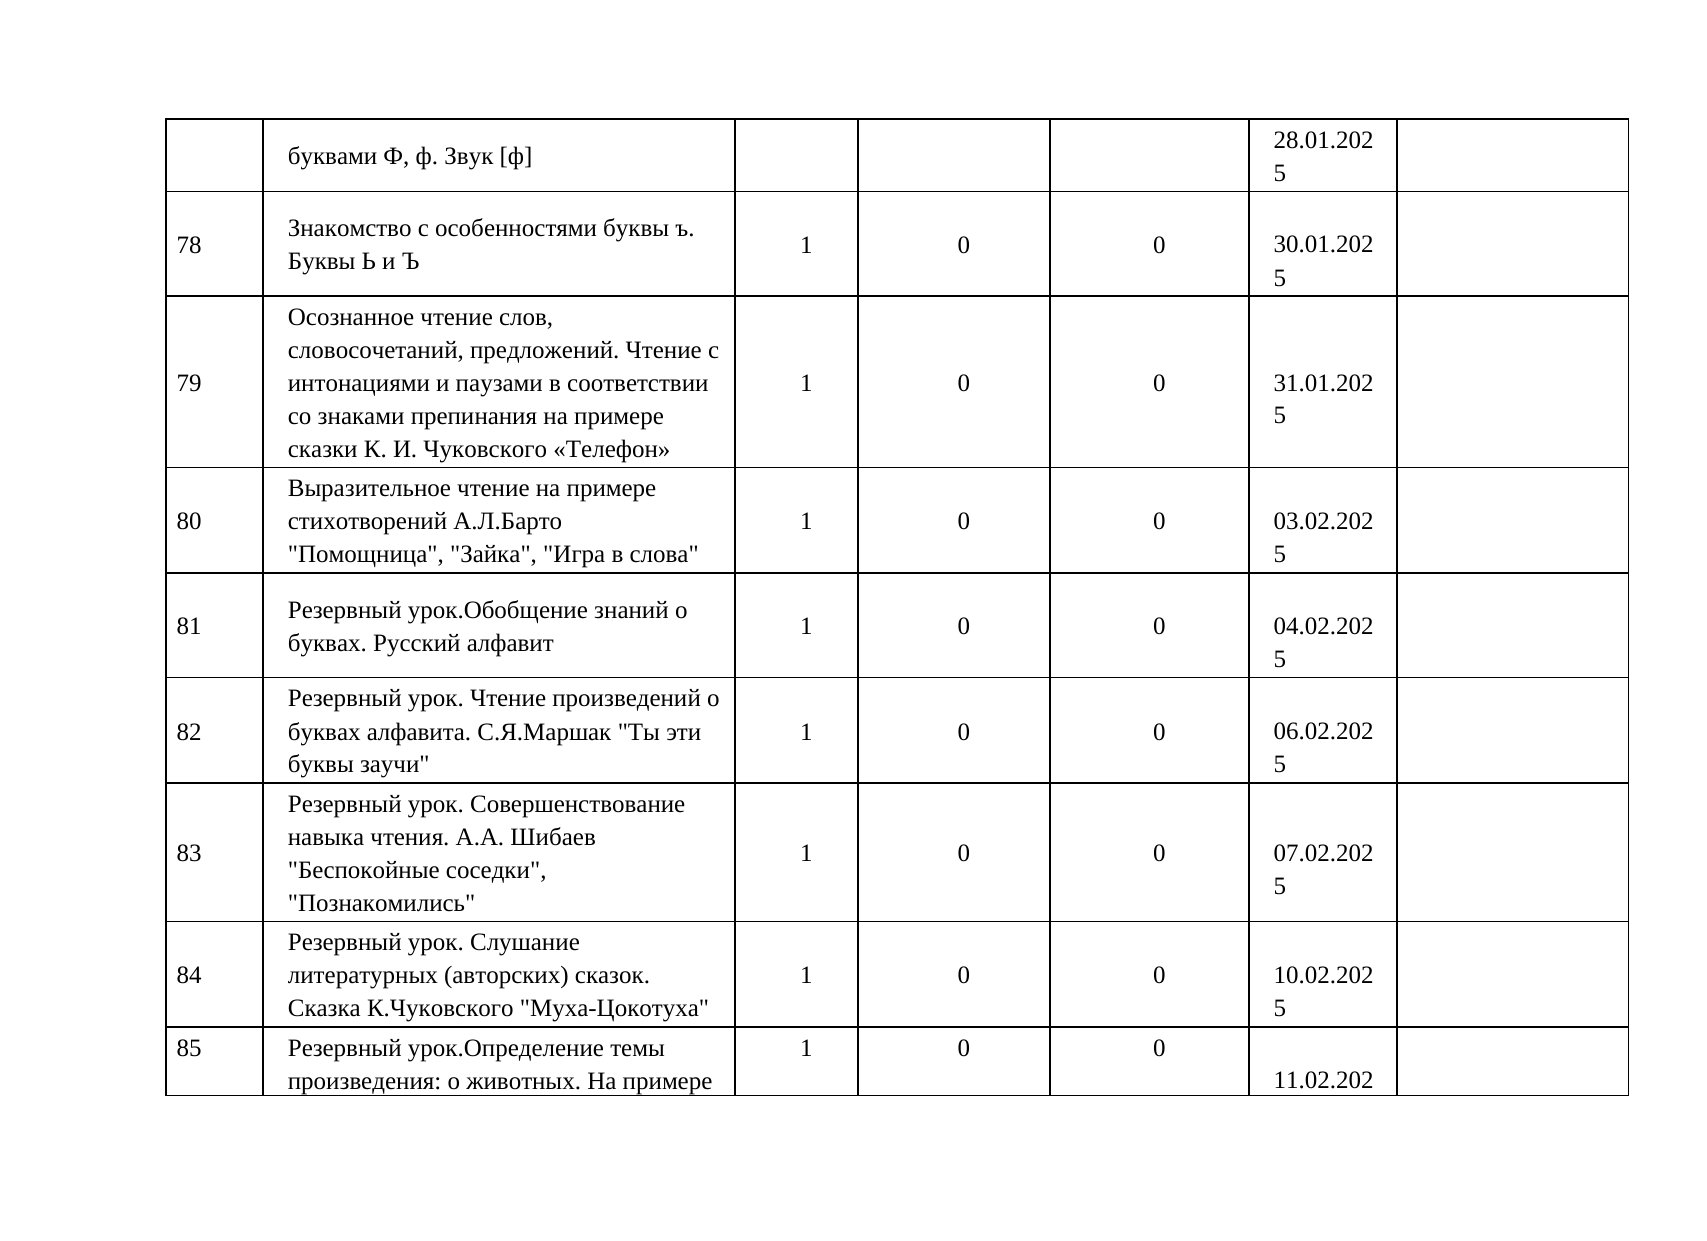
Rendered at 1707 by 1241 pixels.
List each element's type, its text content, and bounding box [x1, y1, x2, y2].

table_cell Знакомство с особенностями буквы ъ. Буквы Ь и Ъ [264, 192, 734, 295]
table_cell 1 [736, 297, 857, 467]
table_cell 82 [167, 678, 262, 782]
table_cell Резервный урок. Совершенствование навыка чтения. А.А. Шибаев "Беспокойные соседки", "Познакомились" [264, 784, 734, 921]
table_cell 0 [1051, 678, 1248, 782]
table_cell 81 [167, 574, 262, 677]
table_cell 30.01.2025 [1250, 192, 1396, 295]
table_cell 77 [167, 120, 262, 191]
table_cell [1398, 297, 1628, 467]
table_cell 0 [1051, 784, 1248, 921]
table_cell 0 [859, 120, 1049, 191]
table_cell 03.02.2025 [1250, 468, 1396, 572]
table_cell 0 [859, 468, 1049, 572]
table_cell 28.01.2025 [1250, 120, 1396, 191]
table_cell 84 [167, 922, 262, 1026]
table_cell 83 [167, 784, 262, 921]
table_cell [1398, 1028, 1628, 1094]
table_cell 0 [1051, 574, 1248, 677]
table_cell 1 [736, 1028, 857, 1094]
table_cell 07.02.2025 [1250, 784, 1396, 921]
table_cell 1 [736, 468, 857, 572]
table_cell [1398, 120, 1628, 191]
table_cell 0 [1051, 468, 1248, 572]
table_cell 0 [1051, 1028, 1248, 1094]
table_cell Осознанное чтение слов, словосочетаний, предложений. Чтение с интонациями и паузами в соответствии со знаками препинания на примере сказки К. И. Чуковского «Телефон» [264, 297, 734, 467]
table_cell 0 [859, 1028, 1049, 1094]
table_cell Резервный урок. Чтение произведений о буквах алфавита. С.Я.Маршак "Ты эти буквы заучи" [264, 678, 734, 782]
table_cell Резервный урок.Обобщение знаний о буквах. Русский алфавит [264, 574, 734, 677]
table_cell 0 [1051, 192, 1248, 295]
table_cell 11.02.2025 [1250, 1028, 1396, 1094]
table_cell Резервный урок. Слушание литературных (авторских) сказок. Сказка К.Чуковского "Муха-Цокотуха" [264, 922, 734, 1026]
table_cell [1398, 192, 1628, 295]
table_cell 10.02.2025 [1250, 922, 1396, 1026]
table_cell 85 [167, 1028, 262, 1094]
table_cell [1398, 784, 1628, 921]
table_cell 0 [1051, 120, 1248, 191]
table_cell 0 [859, 192, 1049, 295]
table_cell [1398, 678, 1628, 782]
table_cell 06.02.2025 [1250, 678, 1396, 782]
table_cell 04.02.2025 [1250, 574, 1396, 677]
table_cell 0 [859, 678, 1049, 782]
table_cell 1 [736, 192, 857, 295]
table_cell 0 [859, 574, 1049, 677]
table_cell 1 [736, 678, 857, 782]
table_cell [1398, 574, 1628, 677]
table_cell 1 [736, 120, 857, 191]
table_cell 0 [1051, 922, 1248, 1026]
table_cell 1 [736, 922, 857, 1026]
table_cell 79 [167, 297, 262, 467]
table_cell 78 [167, 192, 262, 295]
table_cell 1 [736, 784, 857, 921]
table_cell 0 [859, 297, 1049, 467]
table_cell [1398, 922, 1628, 1026]
table_cell [1398, 468, 1628, 572]
table_cell 1 [736, 574, 857, 677]
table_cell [264, 120, 734, 191]
table_cell 0 [1051, 297, 1248, 467]
table_cell 31.01.2025 [1250, 297, 1396, 467]
table_cell Выразительное чтение на примере стихотворений А.Л.Барто "Помощница", "Зайка", "Игра в слова" [264, 468, 734, 572]
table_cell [264, 1028, 734, 1094]
table_cell 80 [167, 468, 262, 572]
table_cell 0 [859, 784, 1049, 921]
table_cell 0 [859, 922, 1049, 1026]
